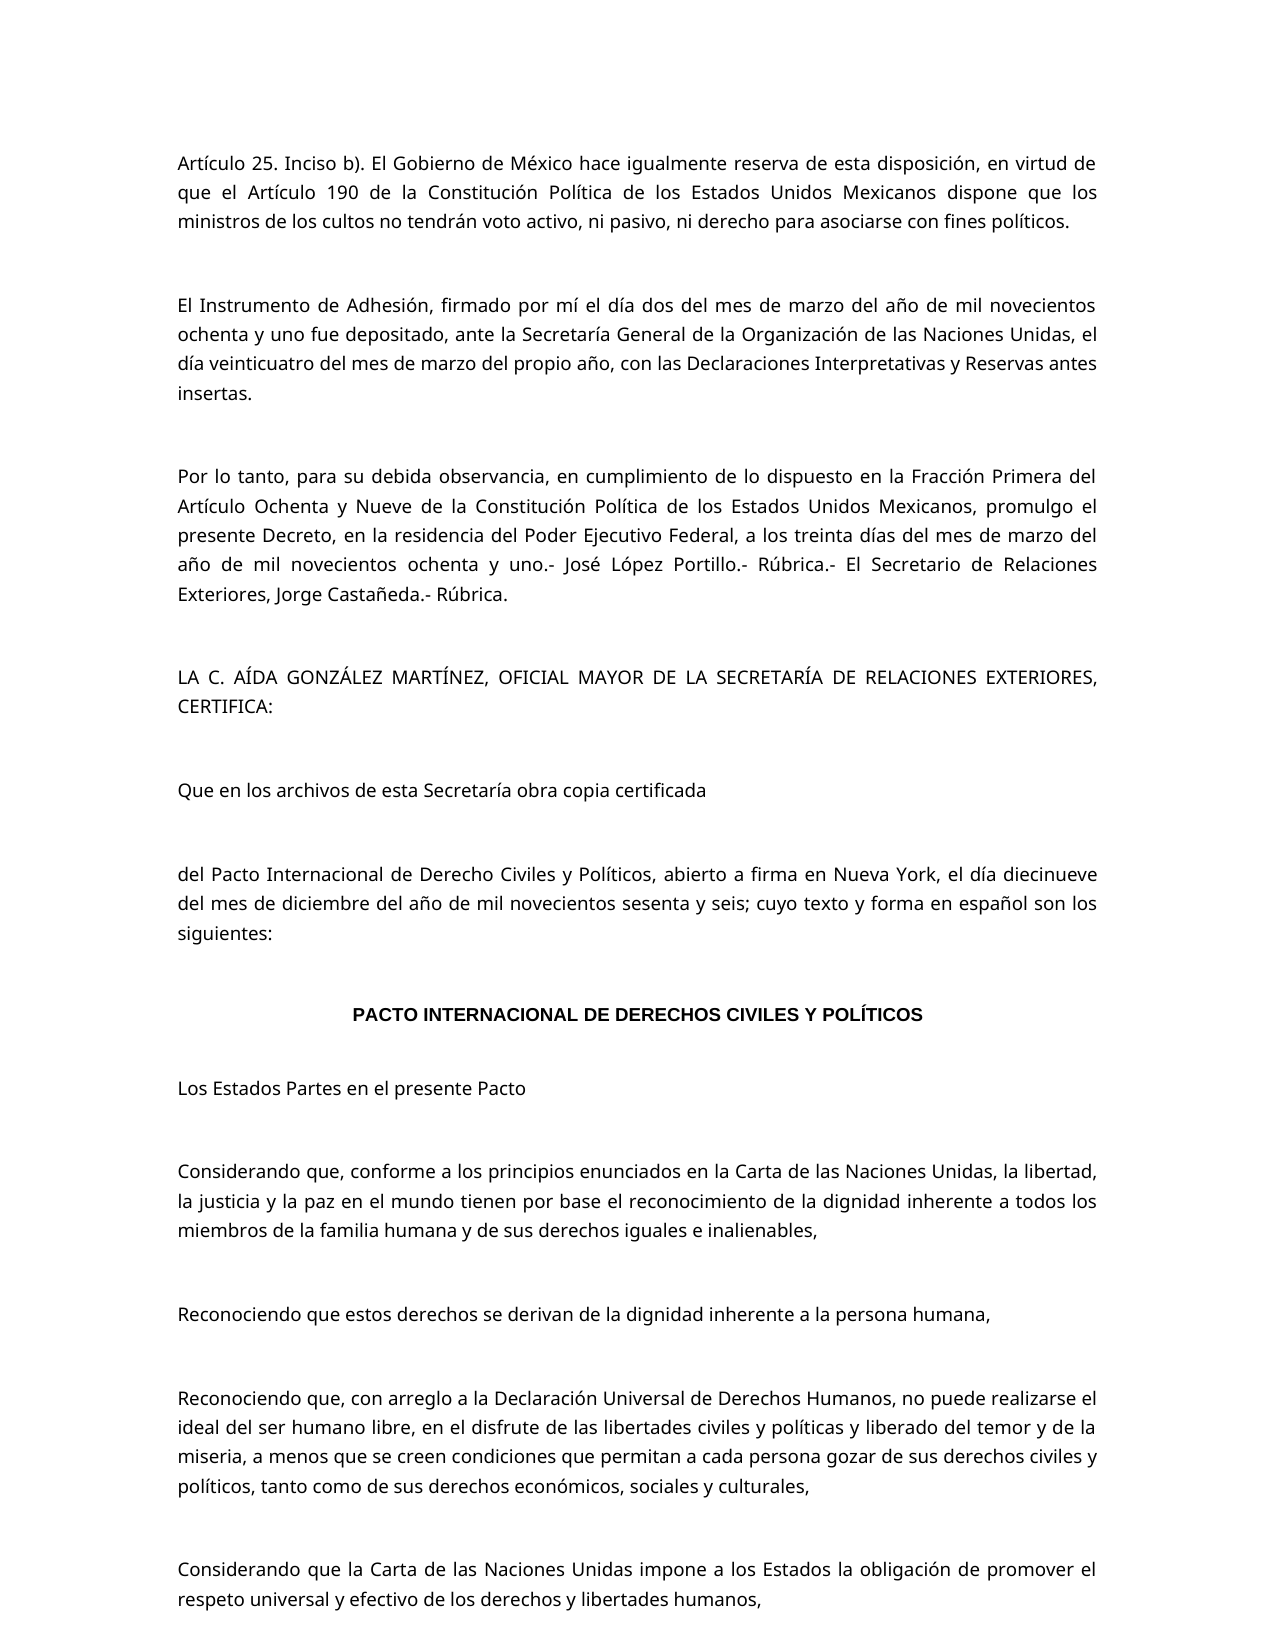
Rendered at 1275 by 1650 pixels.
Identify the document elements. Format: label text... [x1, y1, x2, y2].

text Considerando que, conforme a los principios enunciados en la Carta de las Naciones Unidas, la libertad, la justicia y la paz en el mundo tienen por base el reconocimiento de la dignidad inherente a todos los miembros de la familia humana y de sus derechos iguales e inalienables, [177, 1159, 1098, 1243]
text Artículo 25. Inciso b). El Gobierno de México hace igualmente reserva de esta disposición, en virtud de que el Artículo 190 de la Constitución Política de los Estados Unidos Mexicanos dispone que los ministros de los cultos no tendrán voto activo, ni pasivo, ni derecho para asociarse con fines políticos. [177, 150, 1098, 234]
text Los Estados Partes en el presente Pacto [177, 1075, 1110, 1100]
text Por lo tanto, para su debida observancia, en cumplimiento de lo dispuesto en la Fracción Primera del Artículo Ochenta y Nueve de la Constitución Política de los Estados Unidos Mexicanos, promulgo el presente Decreto, en la residencia del Poder Ejecutivo Federal, a los treinta días del mes de marzo del año de mil novecientos ochenta y uno.- José López Portillo.- Rúbrica.- El Secretario de Relaciones Exteriores, Jorge Castañeda.- Rúbrica. [177, 464, 1098, 606]
text El Instrumento de Adhesión, firmado por mí el día dos del mes de marzo del año de mil novecientos ochenta y uno fue depositado, ante la Secretaría General de la Organización de las Naciones Unidas, el día veinticuatro del mes de marzo del propio año, con las Declaraciones Interpretativas y Reservas antes insertas. [177, 292, 1098, 406]
subtitle PACTO INTERNACIONAL DE DERECHOS CIVILES Y POLÍTICOS [178, 1004, 1098, 1025]
text del Pacto Internacional de Derecho Civiles y Políticos, abierto a firma en Nueva York, el día diecinueve del mes de diciembre del año de mil novecientos sesenta y seis; cuyo texto y forma en español son los siguientes: [177, 861, 1098, 946]
text Reconociendo que, con arreglo a la Declaración Universal de Derechos Humanos, no puede realizarse el ideal del ser humano libre, en el disfrute de las libertades civiles y políticas y liberado del temor y de la miseria, a menos que se creen condiciones que permitan a cada persona gozar de sus derechos civiles y políticos, tanto como de sus derechos económicos, sociales y culturales, [177, 1385, 1098, 1498]
text Considerando que la Carta de las Naciones Unidas impone a los Estados la obligación de promover el respeto universal y efectivo de los derechos y libertades humanos, [177, 1557, 1098, 1611]
text Reconociendo que estos derechos se derivan de la dignidad inherente a la persona humana, [177, 1301, 1110, 1327]
text LA C. AÍDA GONZÁLEZ MARTÍNEZ, OFICIAL MAYOR DE LA SECRETARÍA DE RELACIONES EXTERIORES, CERTIFICA: [177, 664, 1098, 719]
text Que en los archivos de esta Secretaría obra copia certificada [177, 777, 1110, 803]
